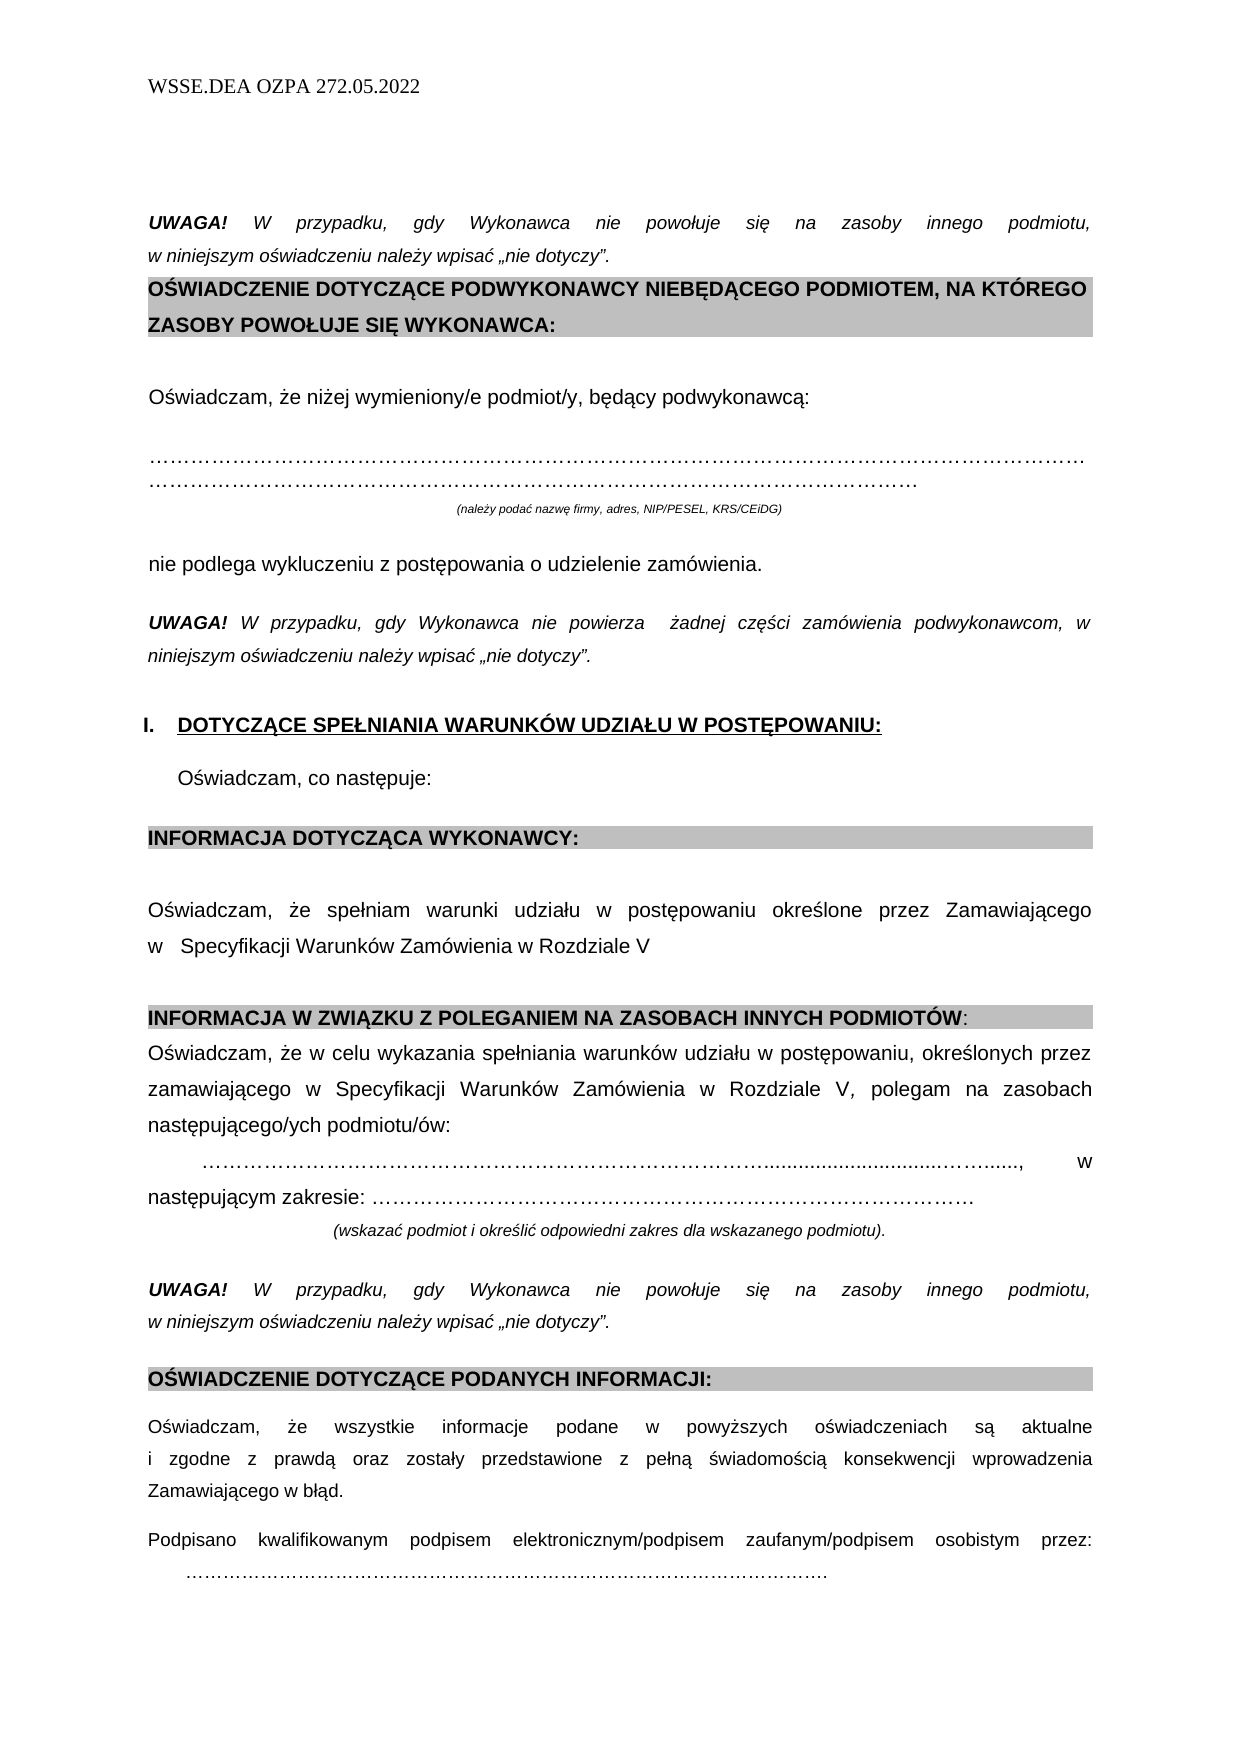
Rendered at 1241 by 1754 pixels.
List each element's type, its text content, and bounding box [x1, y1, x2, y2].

text OŚWIADCZENIE DOTYCZĄCE PODANYCH INFORMACJI: [148, 1367, 1093, 1391]
text UWAGA! W przypadku, gdy Wykonawca nie powołuje się na zasoby innego podmiotu, w niniejszym oświadczeniu należy wpisać „nie dotyczy”. [148, 212, 1093, 266]
text INFORMACJA W ZWIĄZKU Z POLEGANIEM NA ZASOBACH INNYCH PODMIOTÓW: [148, 1005, 1093, 1029]
text INFORMACJA DOTYCZĄCA WYKONAWCY: [148, 826, 1093, 849]
text nie podlega wykluczeniu z postępowania o udzielenie zamówienia. [148, 552, 1093, 576]
text Oświadczam, że niżej wymieniony/e podmiot/y, będący podwykonawcą: [148, 384, 1093, 408]
text (należy podać nazwę firmy, adres, NIP/PESEL, KRS/CEiDG) [148, 492, 1093, 516]
list DOTYCZĄCE SPEŁNIANIA WARUNKÓW UDZIAŁU W POSTĘPOWANIU: [154, 713, 1093, 737]
list Oświadczam, co następuje: [177, 766, 1093, 790]
text (wskazać podmiot i określić odpowiedni zakres dla wskazanego podmiotu). [148, 1221, 1093, 1240]
text Oświadczam, że spełniam warunki udziału w postępowaniu określone przez Zamawiającego w Specyfikacji Warunków Zamówienia w Rozdziale V [148, 897, 1093, 957]
text ………………………………………………………………………...............................……......, w następującym zakresie: …………………………………………………………………………… [148, 1149, 1093, 1209]
text OŚWIADCZENIE DOTYCZĄCE PODWYKONAWCY NIEBĘDĄCEGO PODMIOTEM, NA KTÓREGO ZASOBY POWOŁUJE SIĘ WYKONAWCA: [148, 277, 1093, 337]
list Podpisano kwalifikowanym podpisem elektronicznym/podpisem zaufanym/podpisem osobistym przez: …………………………………………………………………………………………. [148, 1529, 1093, 1583]
text UWAGA! W przypadku, gdy Wykonawca nie powołuje się na zasoby innego podmiotu, w niniejszym oświadczeniu należy wpisać „nie dotyczy”. [148, 1278, 1093, 1332]
list Oświadczam, że wszystkie informacje podane w powyższych oświadczeniach są aktualne i zgodne z prawdą oraz zostały przedstawione z pełną świadomością konsekwencji wprowadzenia Zamawiającego w błąd. [148, 1415, 1093, 1502]
text ………………………………………………………………………………………………………………………………………………………………………………………………………………………… [148, 444, 1093, 492]
text UWAGA! W przypadku, gdy Wykonawca nie powierza żadnej części zamówienia podwykonawcom, w niniejszym oświadczeniu należy wpisać „nie dotyczy”. [148, 612, 1093, 666]
text Oświadczam, że w celu wykazania spełniania warunków udziału w postępowaniu, określonych przez zamawiającego w Specyfikacji Warunków Zamówienia w Rozdziale V, polegam na zasobach następującego/ych podmiotu/ów: [148, 1041, 1093, 1137]
